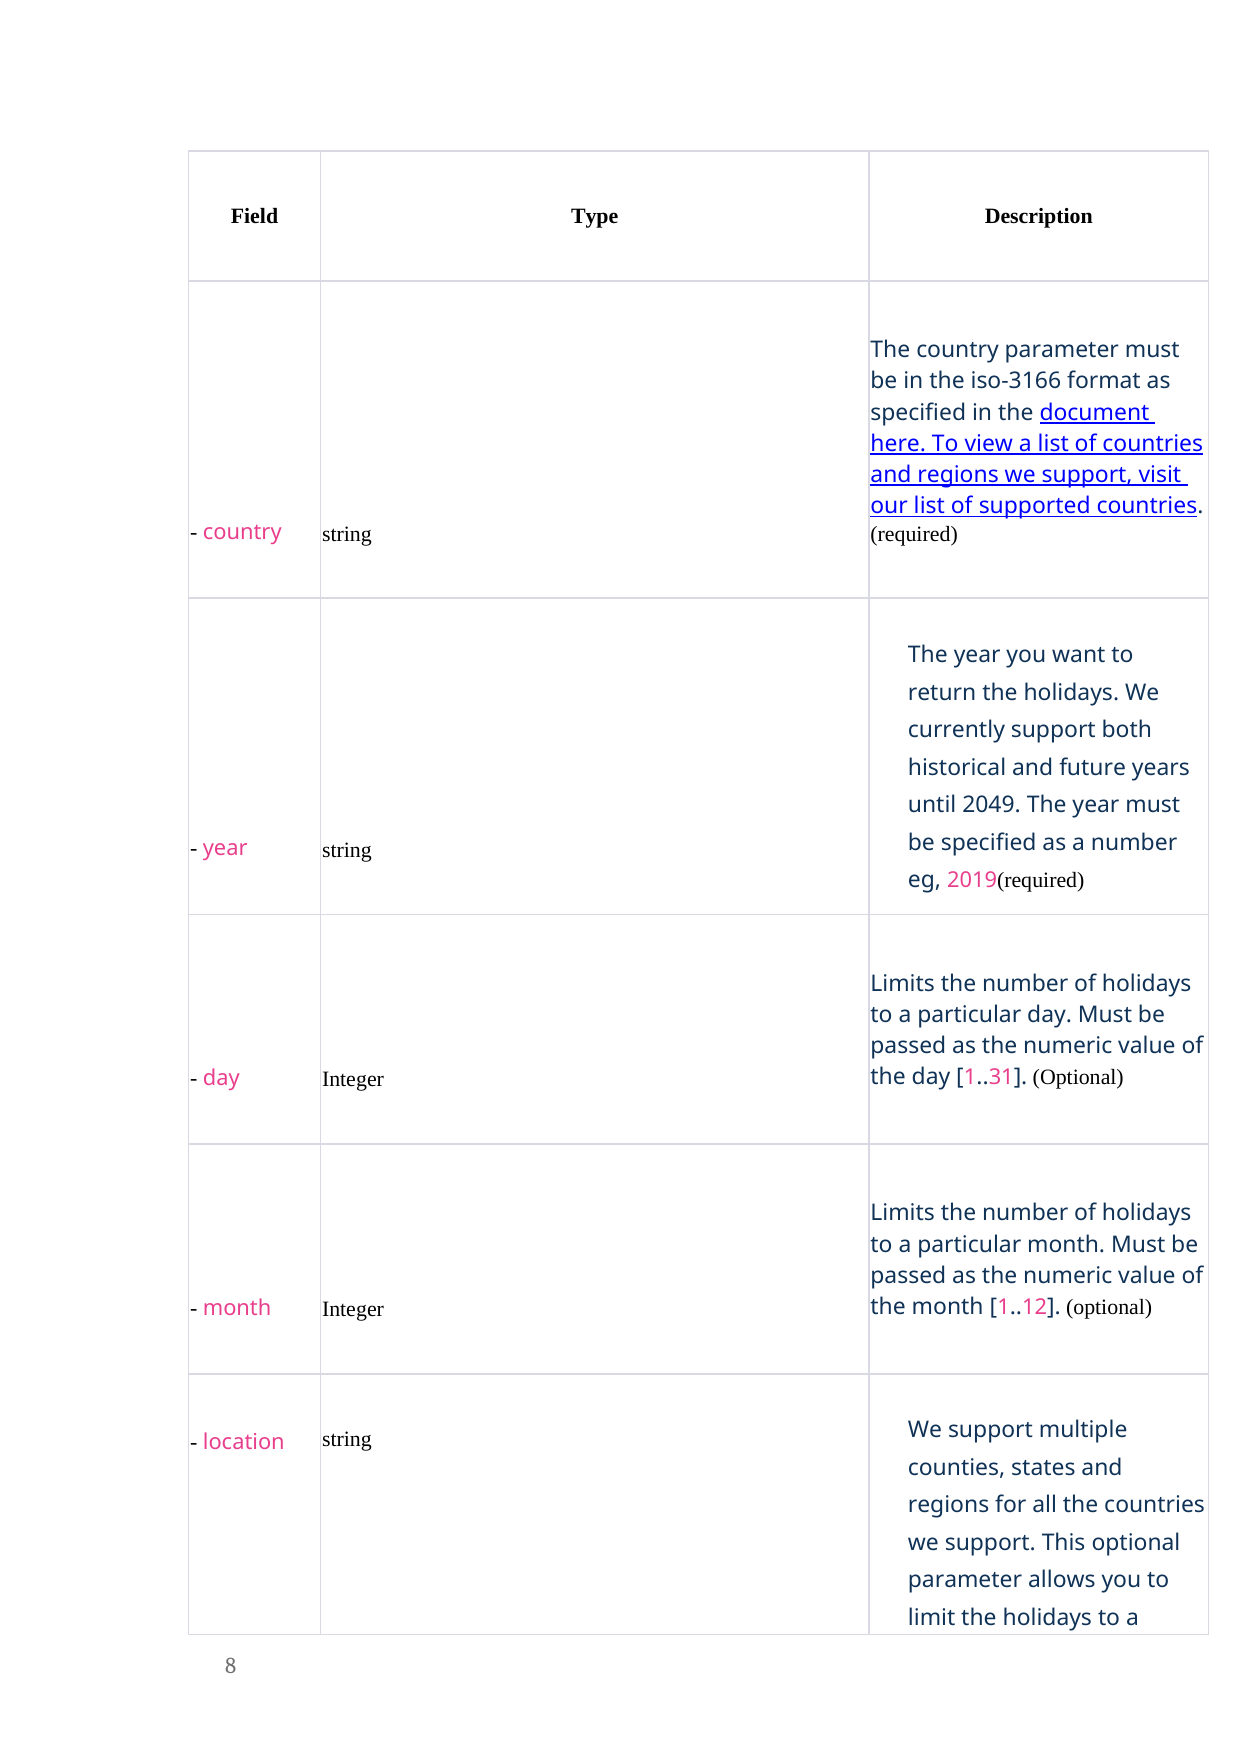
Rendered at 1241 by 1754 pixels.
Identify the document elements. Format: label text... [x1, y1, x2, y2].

table_cell - month [189, 1145, 320, 1373]
table_cell string [321, 282, 868, 597]
table_header Description [870, 152, 1208, 280]
table_cell Limits the number of holidays to a particular day. Must be passed as the numeric value of the day [1..31]. (Optional) [870, 915, 1208, 1143]
table_header Type [321, 152, 868, 280]
table_cell string [321, 1375, 868, 1634]
table_cell string [321, 599, 868, 913]
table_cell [870, 1375, 1208, 1634]
table_cell Limits the number of holidays to a particular month. Must be passed as the numeric value of the month [1..12]. (optional) [870, 1145, 1208, 1373]
table_cell - year [189, 599, 320, 913]
table_cell - country [189, 282, 320, 597]
table_cell The country parameter must be in the iso-3166 format as specified in the document here. To view a list of countries and regions we support, visit our list of supported countries. (required) [870, 282, 1208, 597]
table_cell The year you want to return the holidays. We currently support both historical and future years until 2049. The year must be specified as a number eg, 2019(required) [870, 599, 1208, 913]
table_cell Integer [321, 1145, 868, 1373]
table_cell - location [189, 1375, 320, 1634]
table_cell Integer [321, 915, 868, 1143]
table_cell - day [189, 915, 320, 1143]
table_header Field [189, 152, 320, 280]
